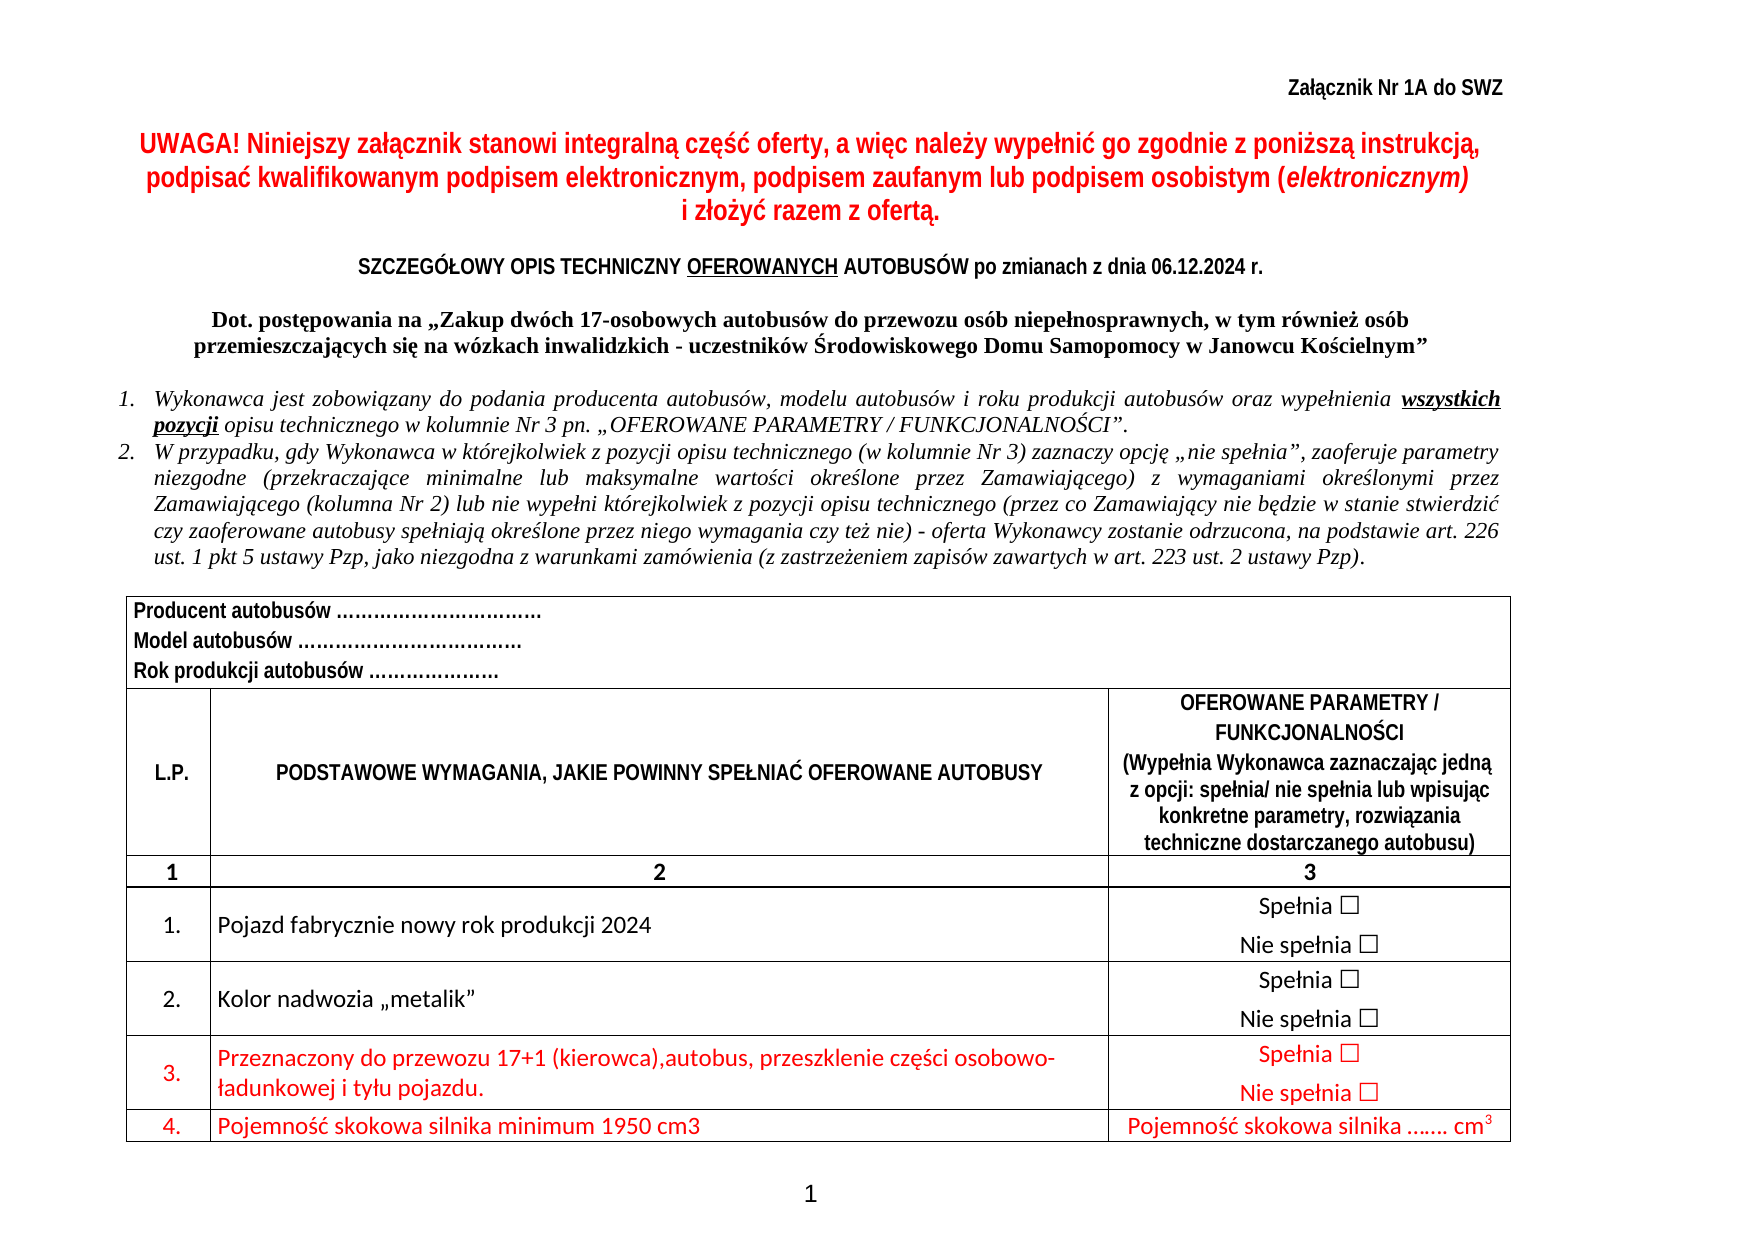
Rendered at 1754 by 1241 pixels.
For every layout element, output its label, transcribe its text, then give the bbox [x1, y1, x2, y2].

table_cell Spełnia Nie spełnia [1109, 962, 1510, 1035]
text UWAGA! Niniejszy załącznik stanowi integralną część oferty, a więc należy wypełnić go zgodnie z poniższą instrukcją, podpisać kwalifikowanym podpisem elektronicznym, podpisem zaufanym lub podpisem osobistym (elektronicznym) i złożyć razem z ofertą. [118, 127, 1503, 227]
table_cell Pojazd fabrycznie nowy rok produkcji 2024 [211, 888, 1108, 961]
text Dot. postępowania na „Zakup dwóch 17-osobowych autobusów do przewozu osób niepełnosprawnych, w tym również osób przemieszczających się na wózkach inwalidzkich - uczestników Środowiskowego Domu Samopomocy w Janowcu Kościelnym” [118, 306, 1503, 359]
table_cell 3. [127, 1036, 210, 1109]
table_cell 2 [211, 856, 1108, 886]
table_cell 4. [127, 1110, 210, 1141]
table_cell L.P. [127, 689, 210, 855]
text Załącznik Nr 1A do SWZ [118, 74, 1503, 100]
table_cell Spełnia Nie spełnia [1109, 888, 1510, 961]
table_cell PODSTAWOWE WYMAGANIA, JAKIE POWINNY SPEŁNIAĆ OFEROWANE AUTOBUSY [211, 689, 1108, 855]
table_cell Pojemność skokowa silnika minimum 1950 cm3 [211, 1110, 1108, 1141]
table_cell 3 [1109, 856, 1510, 886]
table_header Producent autobusów …………………………… Model autobusów ……………………………… Rok produkcji autobusów ………………… [127, 597, 1510, 688]
table_cell Pojemność skokowa silnika ……. cm3 [1109, 1110, 1510, 1141]
table_cell Spełnia Nie spełnia [1109, 1036, 1510, 1109]
list Wykonawca jest zobowiązany do podania producenta autobusów, modelu autobusów i roku produkcji autobusów oraz wypełnienia wszystkich pozycji opisu technicznego w kolumnie Nr 3 pn. „OFEROWANE PARAMETRY / FUNKCJONALNOŚCI”. [118, 385, 1503, 438]
table_cell 2. [127, 962, 210, 1035]
table_cell OFEROWANE PARAMETRY / FUNKCJONALNOŚCI (Wypełnia Wykonawca zaznaczając jedną z opcji: spełnia/ nie spełnia lub wpisując konkretne parametry, rozwiązania techniczne dostarczanego autobusu) [1109, 689, 1510, 855]
table_cell Kolor nadwozia „metalik” [211, 962, 1108, 1035]
table_cell Przeznaczony do przewozu 17+1 (kierowca),autobus, przeszklenie części osobowo-ładunkowej i tyłu pojazdu. [211, 1036, 1108, 1109]
list W przypadku, gdy Wykonawca w którejkolwiek z pozycji opisu technicznego (w kolumnie Nr 3) zaznaczy opcję „nie spełnia”, zaoferuje parametry niezgodne (przekraczające minimalne lub maksymalne wartości określone przez Zamawiającego) z wymaganiami określonymi przez Zamawiającego (kolumna Nr 2) lub nie wypełni którejkolwiek z pozycji opisu technicznego (przez co Zamawiający nie będzie w stanie stwierdzić czy zaoferowane autobusy spełniają określone przez niego wymagania czy też nie) - oferta Wykonawcy zostanie odrzucona, na podstawie art. 226 ust. 1 pkt 5 ustawy Pzp, jako niezgodna z warunkami zamówienia (z zastrzeżeniem zapisów zawartych w art. 223 ust. 2 ustawy Pzp). [118, 438, 1503, 569]
text SZCZEGÓŁOWY OPIS TECHNICZNY OFEROWANYCH AUTOBUSÓW po zmianach z dnia 06.12.2024 r. [118, 253, 1503, 279]
table_cell 1 [127, 856, 210, 886]
table_cell 1. [127, 888, 210, 961]
